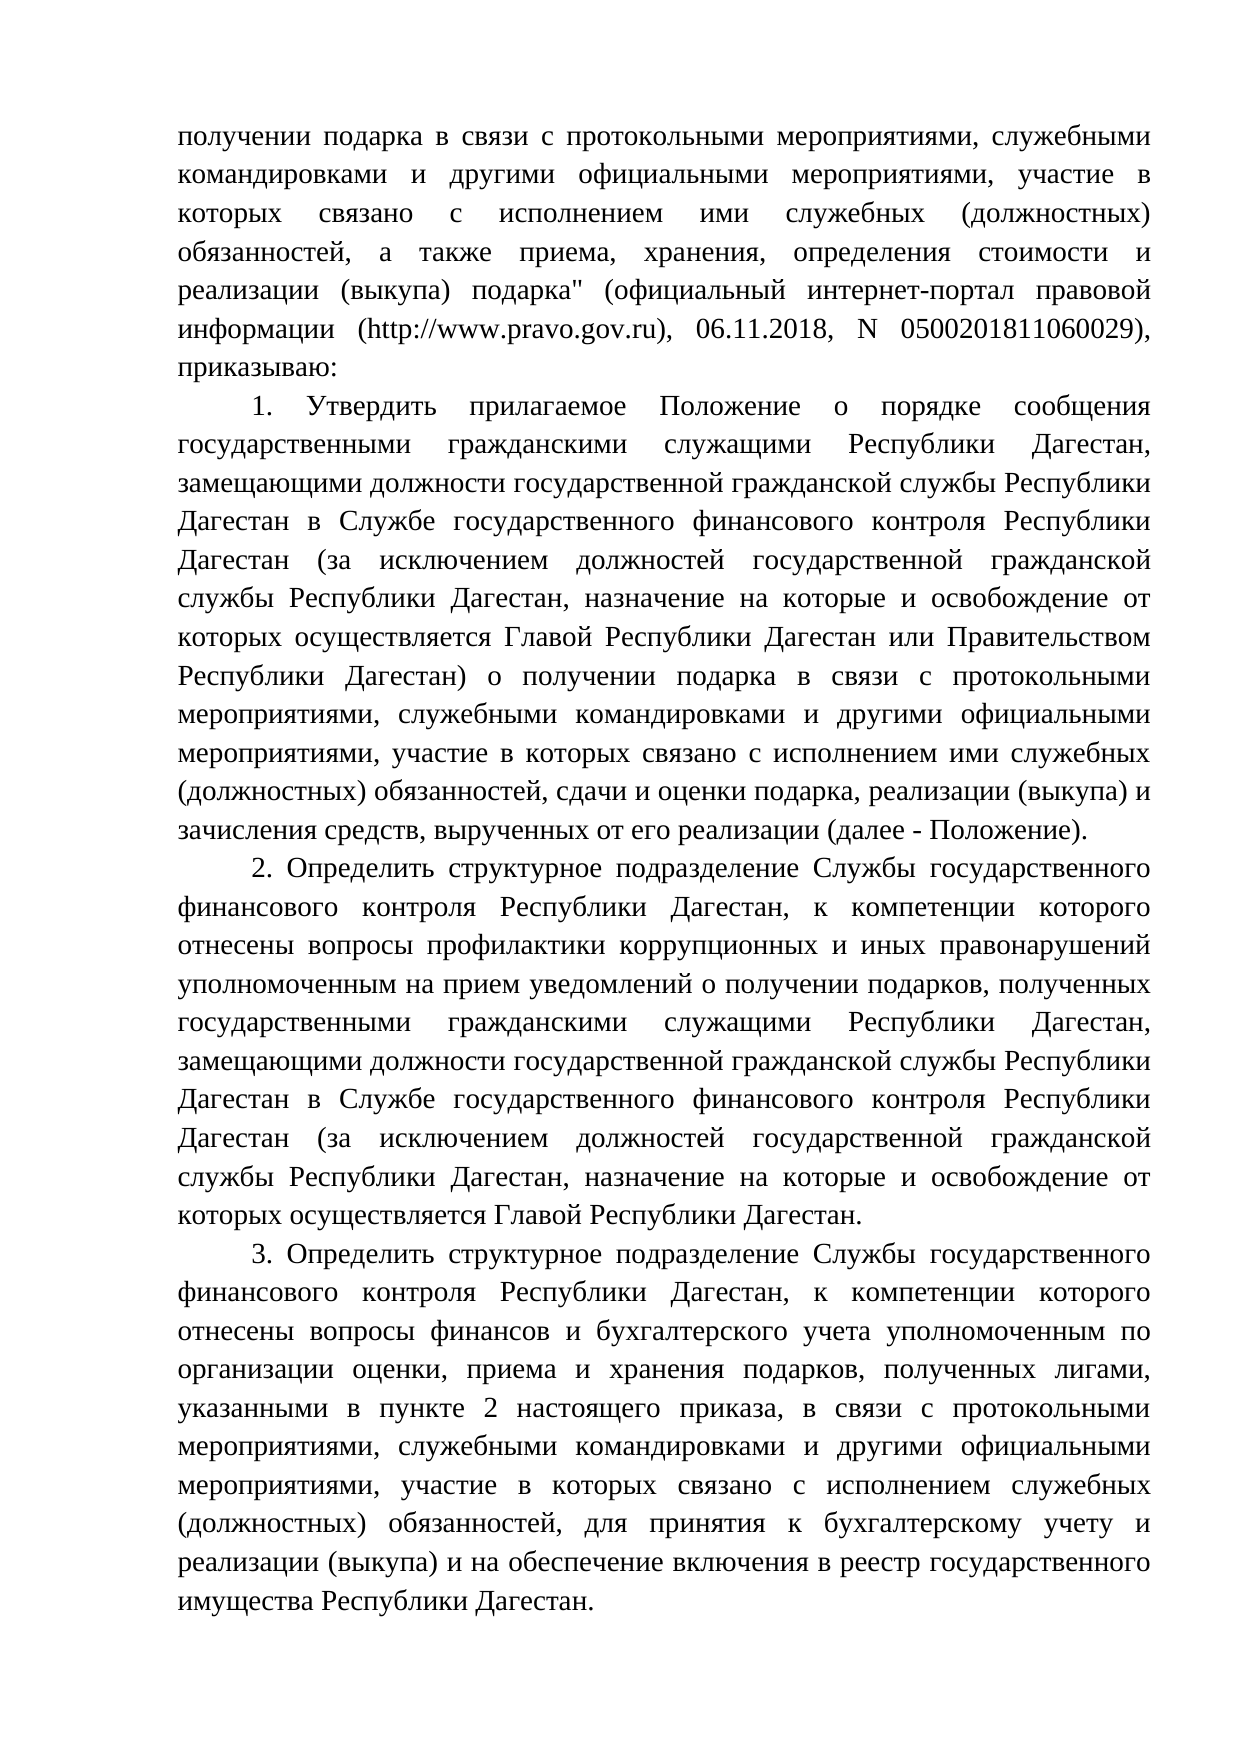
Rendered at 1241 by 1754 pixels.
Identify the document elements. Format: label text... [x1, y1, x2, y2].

text 2. Определить структурное подразделение Службы государственного финансового контроля Республики Дагестан, к компетенции которого отнесены вопросы профилактики коррупционных и иных правонарушений уполномоченным на прием уведомлений о получении подарков, полученных государственными гражданскими служащими Республики Дагестан, замещающими должности государственной гражданской службы Республики Дагестан в Службе государственного финансового контроля Республики Дагестан (за исключением должностей государственной гражданской службы Республики Дагестан, назначение на которые и освобождение от которых осуществляется Главой Республики Дагестан. [177, 850, 1152, 1231]
text 1. Утвердить прилагаемое Положение о порядке сообщения государственными гражданскими служащими Республики Дагестан, замещающими должности государственной гражданской службы Республики Дагестан в Службе государственного финансового контроля Республики Дагестан (за исключением должностей государственной гражданской службы Республики Дагестан, назначение на которые и освобождение от которых осуществляется Главой Республики Дагестан или Правительством Республики Дагестан) о получении подарка в связи с протокольными мероприятиями, служебными командировками и другими официальными мероприятиями, участие в которых связано с исполнением ими служебных (должностных) обязанностей, сдачи и оценки подарка, реализации (выкупа) и зачисления средств, вырученных от его реализации (далее - Положение). [177, 388, 1152, 845]
text 3. Определить структурное подразделение Службы государственного финансового контроля Республики Дагестан, к компетенции которого отнесены вопросы финансов и бухгалтерского учета уполномоченным по организации оценки, приема и хранения подарков, полученных лигами, указанными в пункте 2 настоящего приказа, в связи с протокольными мероприятиями, служебными командировками и другими официальными мероприятиями, участие в которых связано с исполнением служебных (должностных) обязанностей, для принятия к бухгалтерскому учету и реализации (выкупа) и на обеспечение включения в реестр государственного имущества Республики Дагестан. [177, 1236, 1152, 1616]
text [177, 118, 1152, 383]
